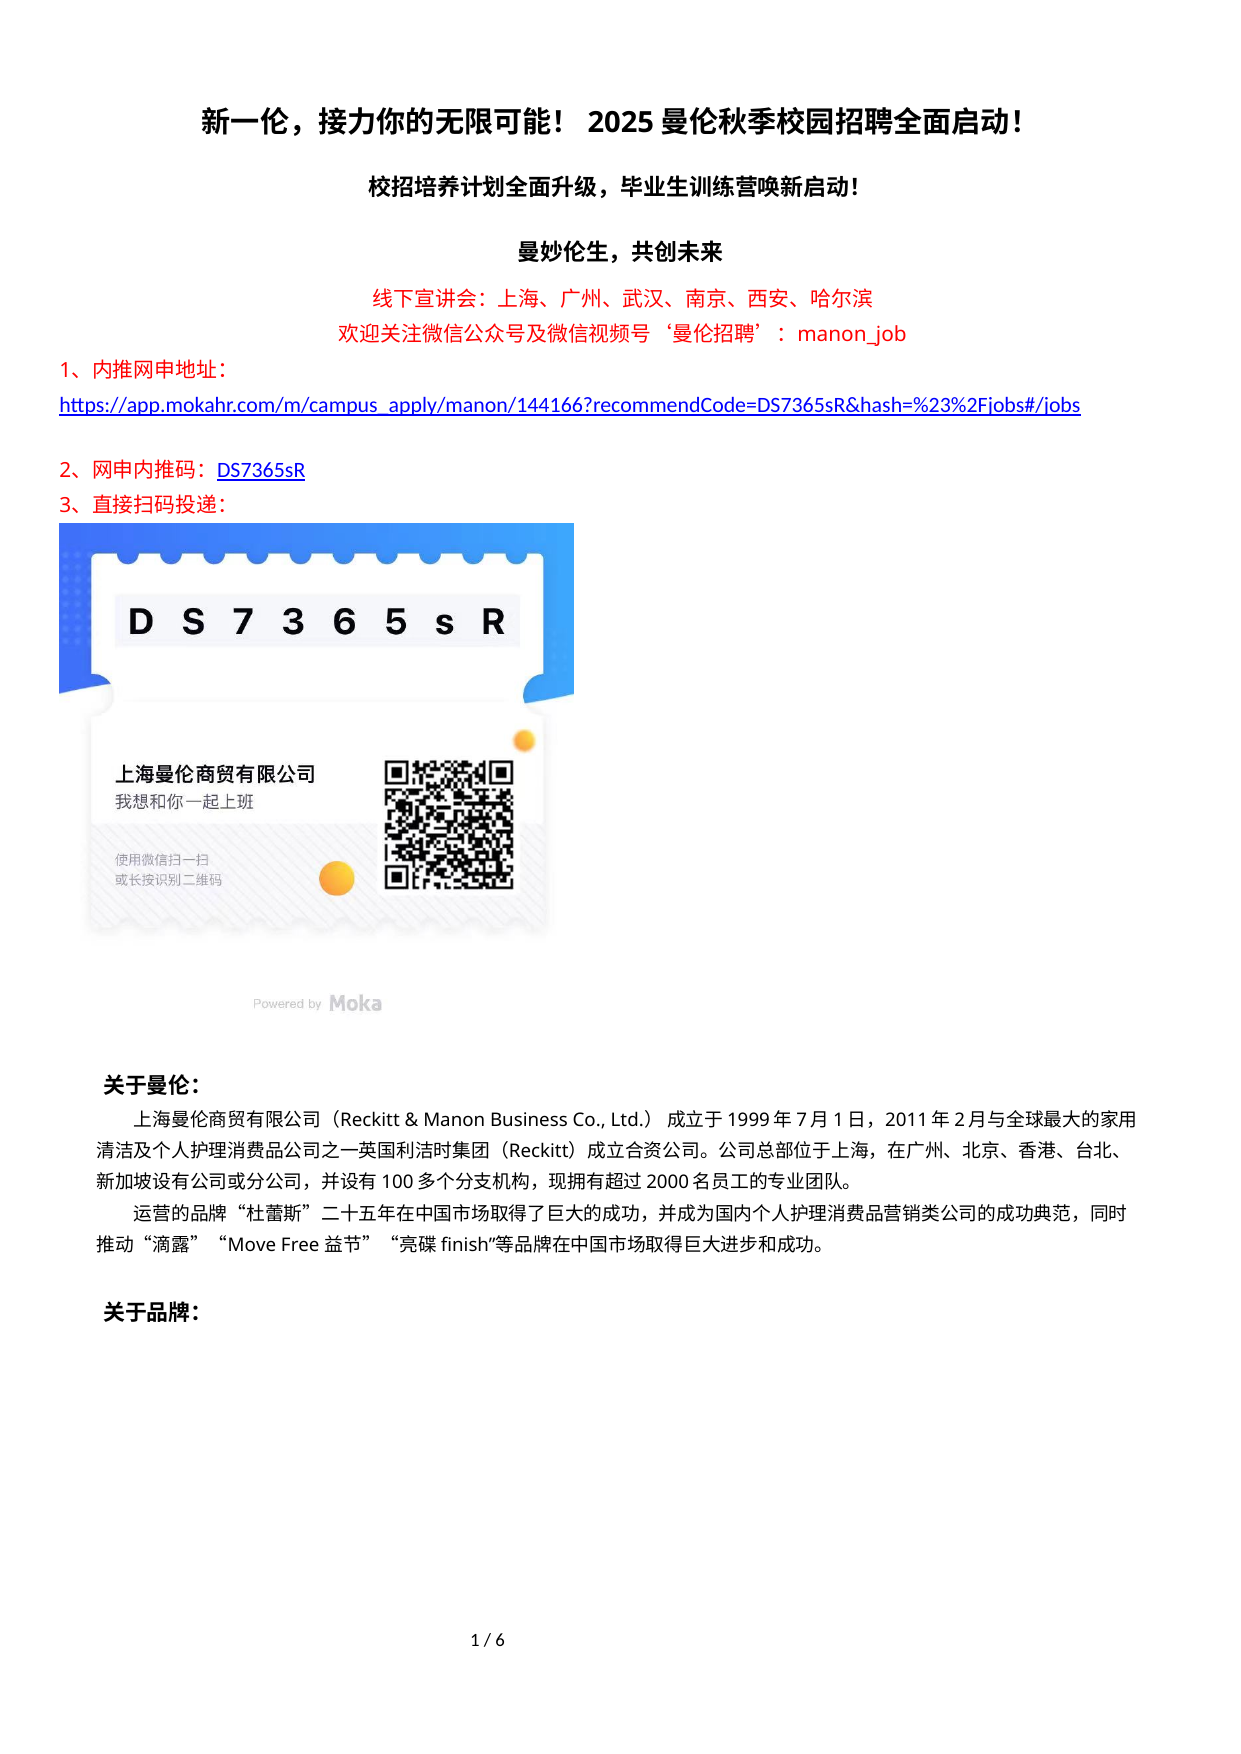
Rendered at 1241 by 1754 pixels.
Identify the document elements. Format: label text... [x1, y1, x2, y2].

text 关于曼伦： [59, 1068, 1142, 1100]
text 1、内推网申地址： [59, 352, 1142, 384]
text 新一伦，接力你的无限可能！ 2025曼伦秋季校园招聘全面启动！ [59, 88, 1181, 153]
list 2、网申内推码：DS7365sR [59, 453, 1142, 484]
text https://app.mokahr.com/m/campus_apply/manon/144166?recommendCode=DS7365sR&hash=%23%2Fjobs#/jobs [59, 388, 1181, 421]
text 曼妙伦生，共创未来 [59, 218, 1181, 283]
text 校招培养计划全面升级，毕业生训练营唤新启动！ [59, 153, 1181, 218]
text 关于品牌： [59, 1295, 1142, 1326]
picture [59, 523, 574, 1035]
text 3、直接扫码投递： [59, 488, 1142, 518]
text 欢迎关注微信公众号及微信视频号‘曼伦招聘’：manon_job [103, 317, 1142, 348]
text 上海曼伦商贸有限公司（Reckitt & Manon Business Co., Ltd.） 成立于1999年7月1日，2011年2月与全球最大的家用清洁及个人护理消费品公司之一英国利洁时集团（Reckitt）成立合资公司。公司总部位于上海，在广州、北京、香港、台北、新加坡设有公司或分公司，并设有100多个分支机构，现拥有超过2000名员工的专业团队。 [96, 1104, 1142, 1194]
text 运营的品牌“杜蕾斯”二十五年在中国市场取得了巨大的成功，并成为国内个人护理消费品营销类公司的成功典范，同时推动“滴露”“Move Free 益节”“亮碟finish”等品牌在中国市场取得巨大进步和成功。 [96, 1198, 1142, 1257]
text 线下宣讲会：上海、广州、武汉、南京、西安、哈尔滨 [103, 283, 1142, 313]
